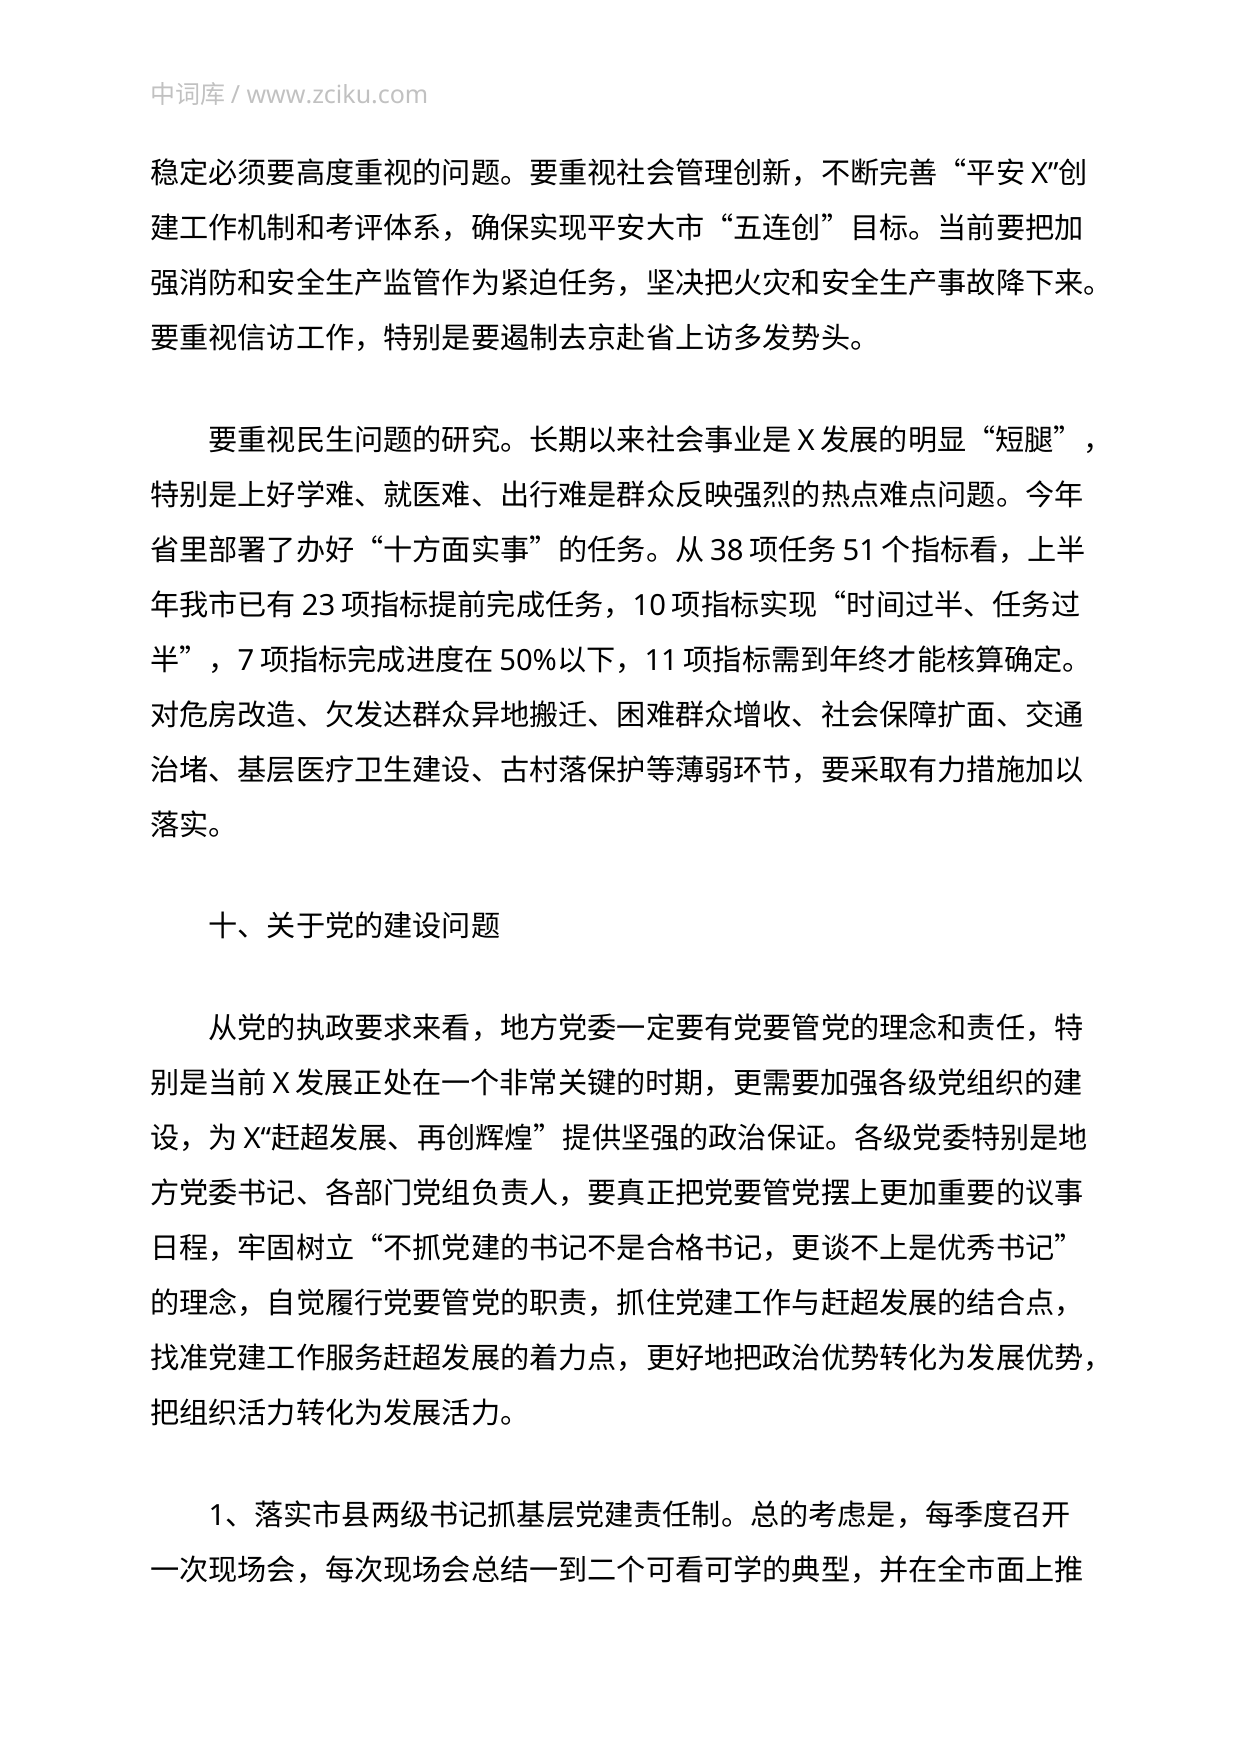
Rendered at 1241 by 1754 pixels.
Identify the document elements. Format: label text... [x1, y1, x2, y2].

text 从党的执政要求来看，地方党委一定要有党要管党的理念和责任，特别是当前X发展正处在一个非常关键的时期，更需要加强各级党组织的建设，为X“赶超发展、再创辉煌”提供坚强的政治保证。各级党委特别是地方党委书记、各部门党组负责人，要真正把党要管党摆上更加重要的议事日程，牢固树立“不抓党建的书记不是合格书记，更谈不上是优秀书记”的理念，自觉履行党要管党的职责，抓住党建工作与赶超发展的结合点，找准党建工作服务赶超发展的着力点，更好地把政治优势转化为发展优势，把组织活力转化为发展活力。 [150, 1005, 1090, 1432]
text 要重视民生问题的研究。长期以来社会事业是X发展的明显“短腿”，特别是上好学难、就医难、出行难是群众反映强烈的热点难点问题。今年省里部署了办好“十方面实事”的任务。从38项任务51个指标看，上半年我市已有23项指标提前完成任务，10项指标实现“时间过半、任务过半”，7项指标完成进度在50%以下，11项指标需到年终才能核算确定。对危房改造、欠发达群众异地搬迁、困难群众增收、社会保障扩面、交通治堵、基层医疗卫生建设、古村落保护等薄弱环节，要采取有力措施加以落实。 [150, 417, 1090, 843]
text 十、关于党的建设问题 [150, 903, 1090, 945]
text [150, 150, 1090, 357]
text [150, 1491, 1090, 1588]
